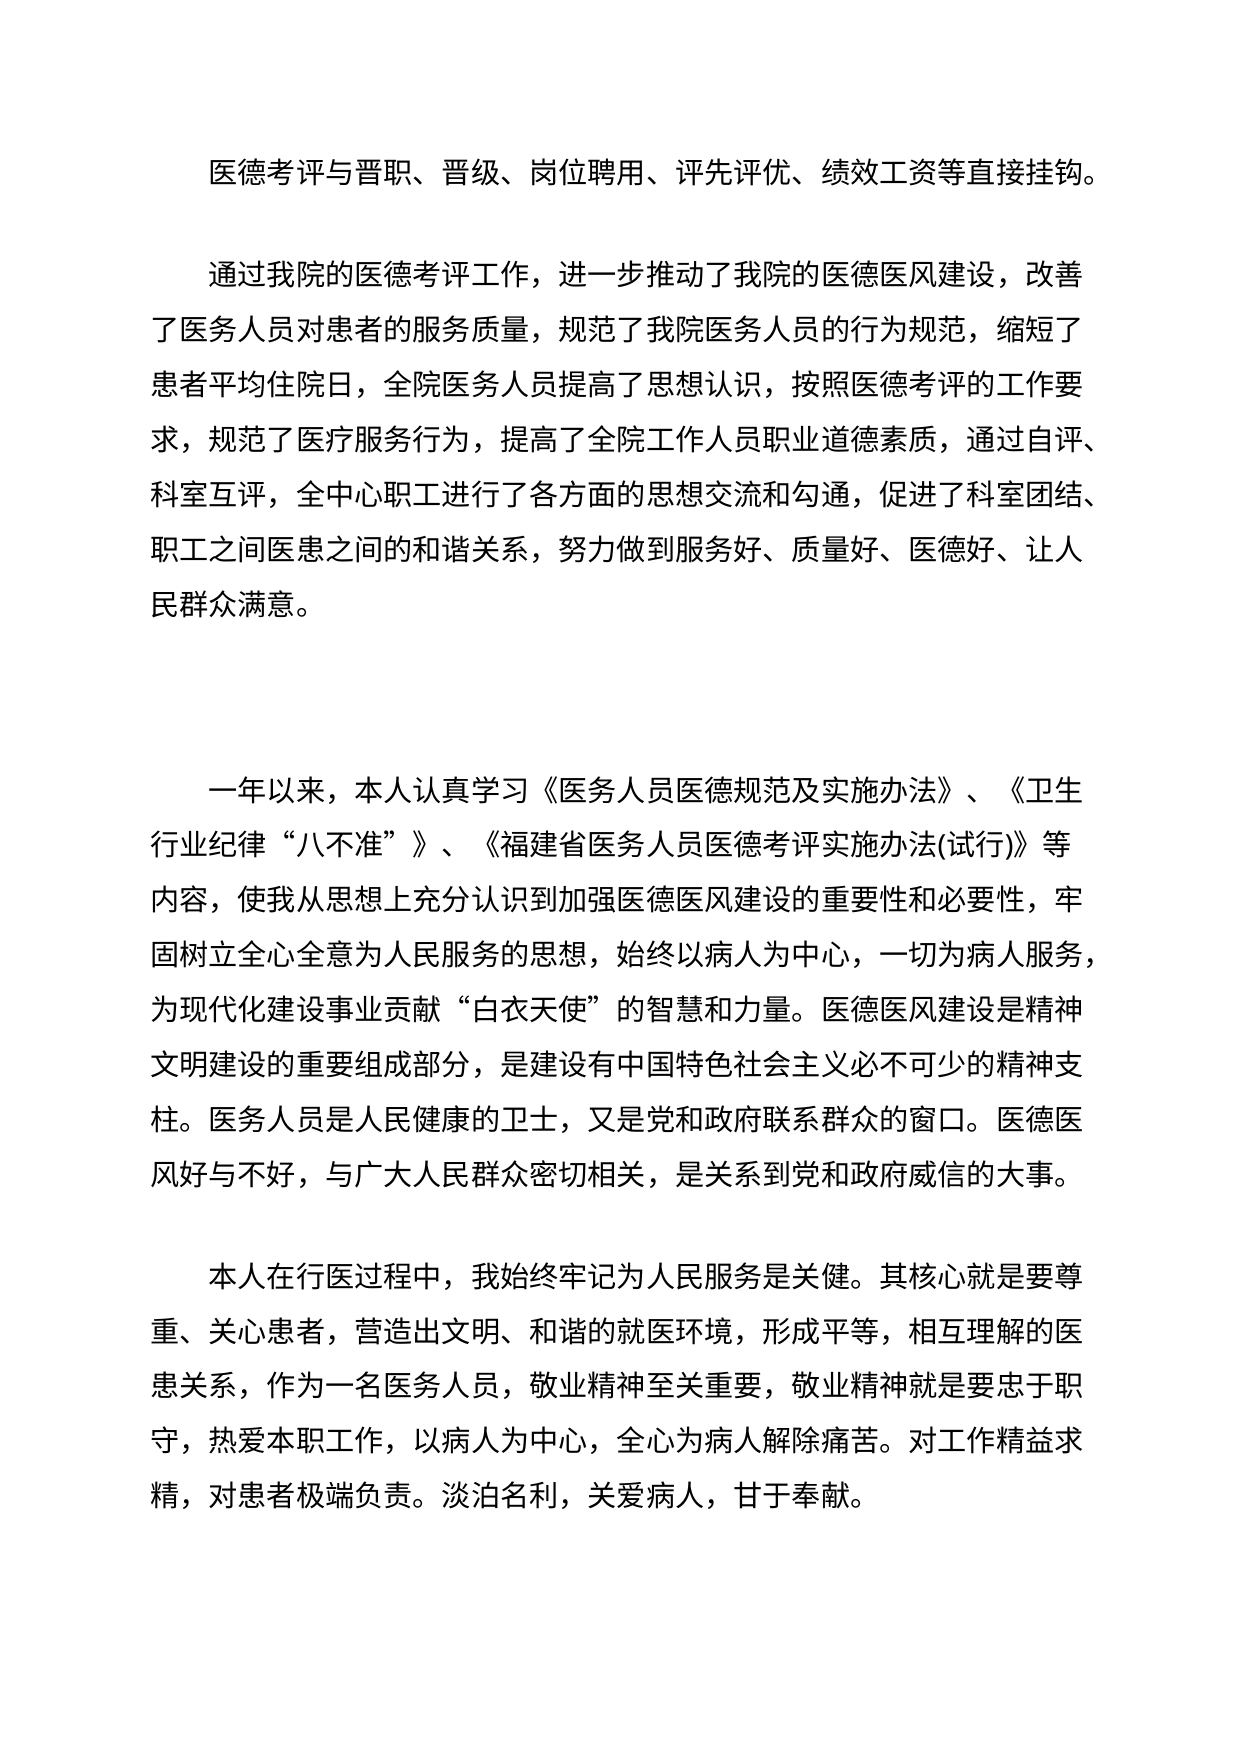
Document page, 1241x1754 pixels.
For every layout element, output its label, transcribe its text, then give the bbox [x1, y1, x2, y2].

text 通过我院的医德考评工作，进一步推动了我院的医德医风建设，改善了医务人员对患者的服务质量，规范了我院医务人员的行为规范，缩短了患者平均住院日，全院医务人员提高了思想认识，按照医德考评的工作要求，规范了医疗服务行为，提高了全院工作人员职业道德素质，通过自评、科室互评，全中心职工进行了各方面的思想交流和勾通，促进了科室团结、职工之间医患之间的和谐关系，努力做到服务好、质量好、医德好、让人民群众满意。 [150, 252, 1090, 623]
text 本人在行医过程中，我始终牢记为人民服务是关健。其核心就是要尊重、关心患者，营造出文明、和谐的就医环境，形成平等，相互理解的医患关系，作为一名医务人员，敬业精神至关重要，敬业精神就是要忠于职守，热爱本职工作，以病人为中心，全心为病人解除痛苦。对工作精益求精，对患者极端负责。淡泊名利，关爱病人，甘于奉献。 [150, 1253, 1090, 1515]
text 一年以来，本人认真学习《医务人员医德规范及实施办法》、《卫生行业纪律“八不准”》、《福建省医务人员医德考评实施办法(试行)》等内容，使我从思想上充分认识到加强医德医风建设的重要性和必要性，牢固树立全心全意为人民服务的思想，始终以病人为中心，一切为病人服务，为现代化建设事业贡献“白衣天使”的智慧和力量。医德医风建设是精神文明建设的重要组成部分，是建设有中国特色社会主义必不可少的精神支柱。医务人员是人民健康的卫士，又是党和政府联系群众的窗口。医德医风好与不好，与广大人民群众密切相关，是关系到党和政府威信的大事。 [150, 767, 1090, 1194]
text 医德考评与晋职、晋级、岗位聘用、评先评优、绩效工资等直接挂钩。 [150, 150, 1090, 192]
